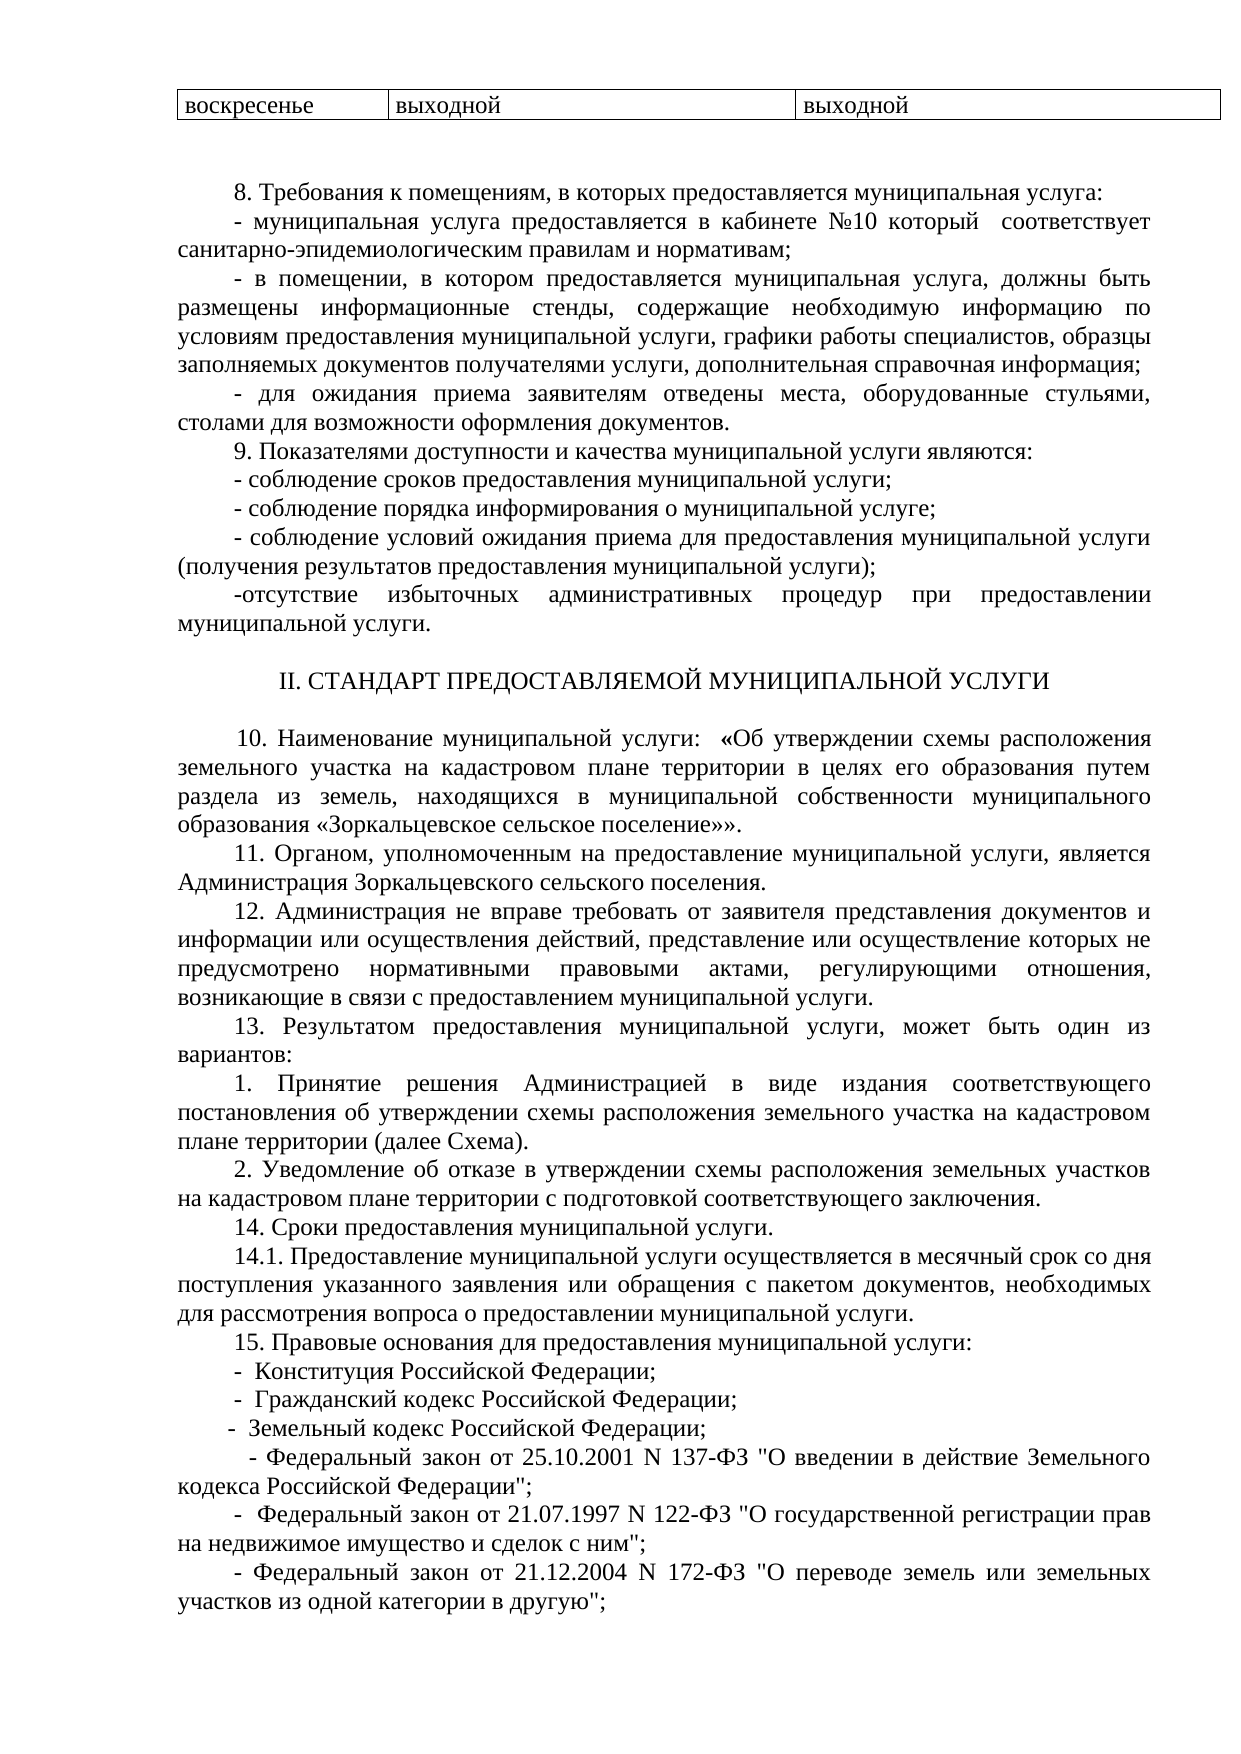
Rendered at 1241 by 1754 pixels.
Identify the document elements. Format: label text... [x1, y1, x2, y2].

text 15. Правовые основания для предоставления муниципальной услуги: [177, 1327, 1152, 1356]
text 12. Администрация не вправе требовать от заявителя представления документов и информации или осуществления действий, представление или осуществление которых не предусмотрено нормативными правовыми актами, регулирующими отношения, возникающие в связи с предоставлением муниципальной услуги. [177, 896, 1152, 1011]
text - муниципальная услуга предоставляется в кабинете №10 который соответствует санитарно-эпидемиологическим правилам и нормативам; [177, 206, 1152, 263]
text - соблюдение сроков предоставления муниципальной услуги; [177, 464, 1152, 493]
text 14. Сроки предоставления муниципальной услуги. [177, 1212, 1152, 1241]
text 1. Принятие решения Администрацией в виде издания соответствующего постановления об утверждении схемы расположения земельного участка на кадастровом плане территории (далее Схема). [177, 1068, 1152, 1154]
text -отсутствие избыточных административных процедур при предоставлении муниципальной услуги. [177, 579, 1152, 637]
text - для ожидания приема заявителям отведены места, оборудованные стульями, столами для возможности оформления документов. [177, 378, 1152, 436]
text - в помещении, в котором предоставляется муниципальная услуга, должны быть размещены информационные стенды, содержащие необходимую информацию по условиям предоставления муниципальной услуги, графики работы специалистов, образцы заполняемых документов получателями услуги, дополнительная справочная информация; [177, 263, 1152, 378]
text - Конституция Российской Федерации; [177, 1356, 1152, 1384]
text - Федеральный закон от 21.07.1997 N 122-ФЗ "О государственной регистрации прав на недвижимое имущество и сделок с ним"; [177, 1499, 1152, 1557]
table_cell воскресенье [178, 90, 388, 118]
text 9. Показателями доступности и качества муниципальной услуги являются: [177, 436, 1152, 464]
text - Земельный кодекс Российской Федерации; [177, 1413, 1152, 1442]
text 14.1. Предоставление муниципальной услуги осуществляется в месячный срок со дня поступления указанного заявления или обращения с пакетом документов, необходимых для рассмотрения вопроса о предоставлении муниципальной услуги. [177, 1241, 1152, 1327]
table_cell выходной [389, 90, 795, 118]
text 10. Наименование муниципальной услуги: «Об утверждении схемы расположения земельного участка на кадастровом плане территории в целях его образования путем раздела из земель, находящихся в муниципальной собственности муниципального образования «Зоркальцевское сельское поселение»». [177, 723, 1152, 838]
text - Федеральный закон от 25.10.2001 N 137-ФЗ "О введении в действие Земельного кодекса Российской Федерации"; [177, 1442, 1152, 1499]
text 8. Требования к помещениям, в которых предоставляется муниципальная услуга: [177, 177, 1152, 206]
text 11. Органом, уполномоченным на предоставление муниципальной услуги, является Администрация Зоркальцевского сельского поселения. [177, 838, 1152, 896]
text 13. Результатом предоставления муниципальной услуги, может быть один из вариантов: [177, 1011, 1152, 1068]
table_cell выходной [796, 90, 1220, 118]
text - соблюдение условий ожидания приема для предоставления муниципальной услуги (получения результатов предоставления муниципальной услуги); [177, 522, 1152, 579]
text 2. Уведомление об отказе в утверждении схемы расположения земельных участков на кадастровом плане территории c подготовкой соответствующего заключения. [177, 1154, 1152, 1212]
text - Федеральный закон от 21.12.2004 N 172-ФЗ "О переводе земель или земельных участков из одной категории в другую"; [177, 1557, 1152, 1614]
text II. СТАНДАРТ ПРЕДОСТАВЛЯЕМОЙ МУНИЦИПАЛЬНОЙ УСЛУГИ [177, 666, 1152, 694]
text - соблюдение порядка информирования о муниципальной услуге; [177, 493, 1152, 522]
text - Гражданский кодекс Российской Федерации; [177, 1384, 1152, 1413]
